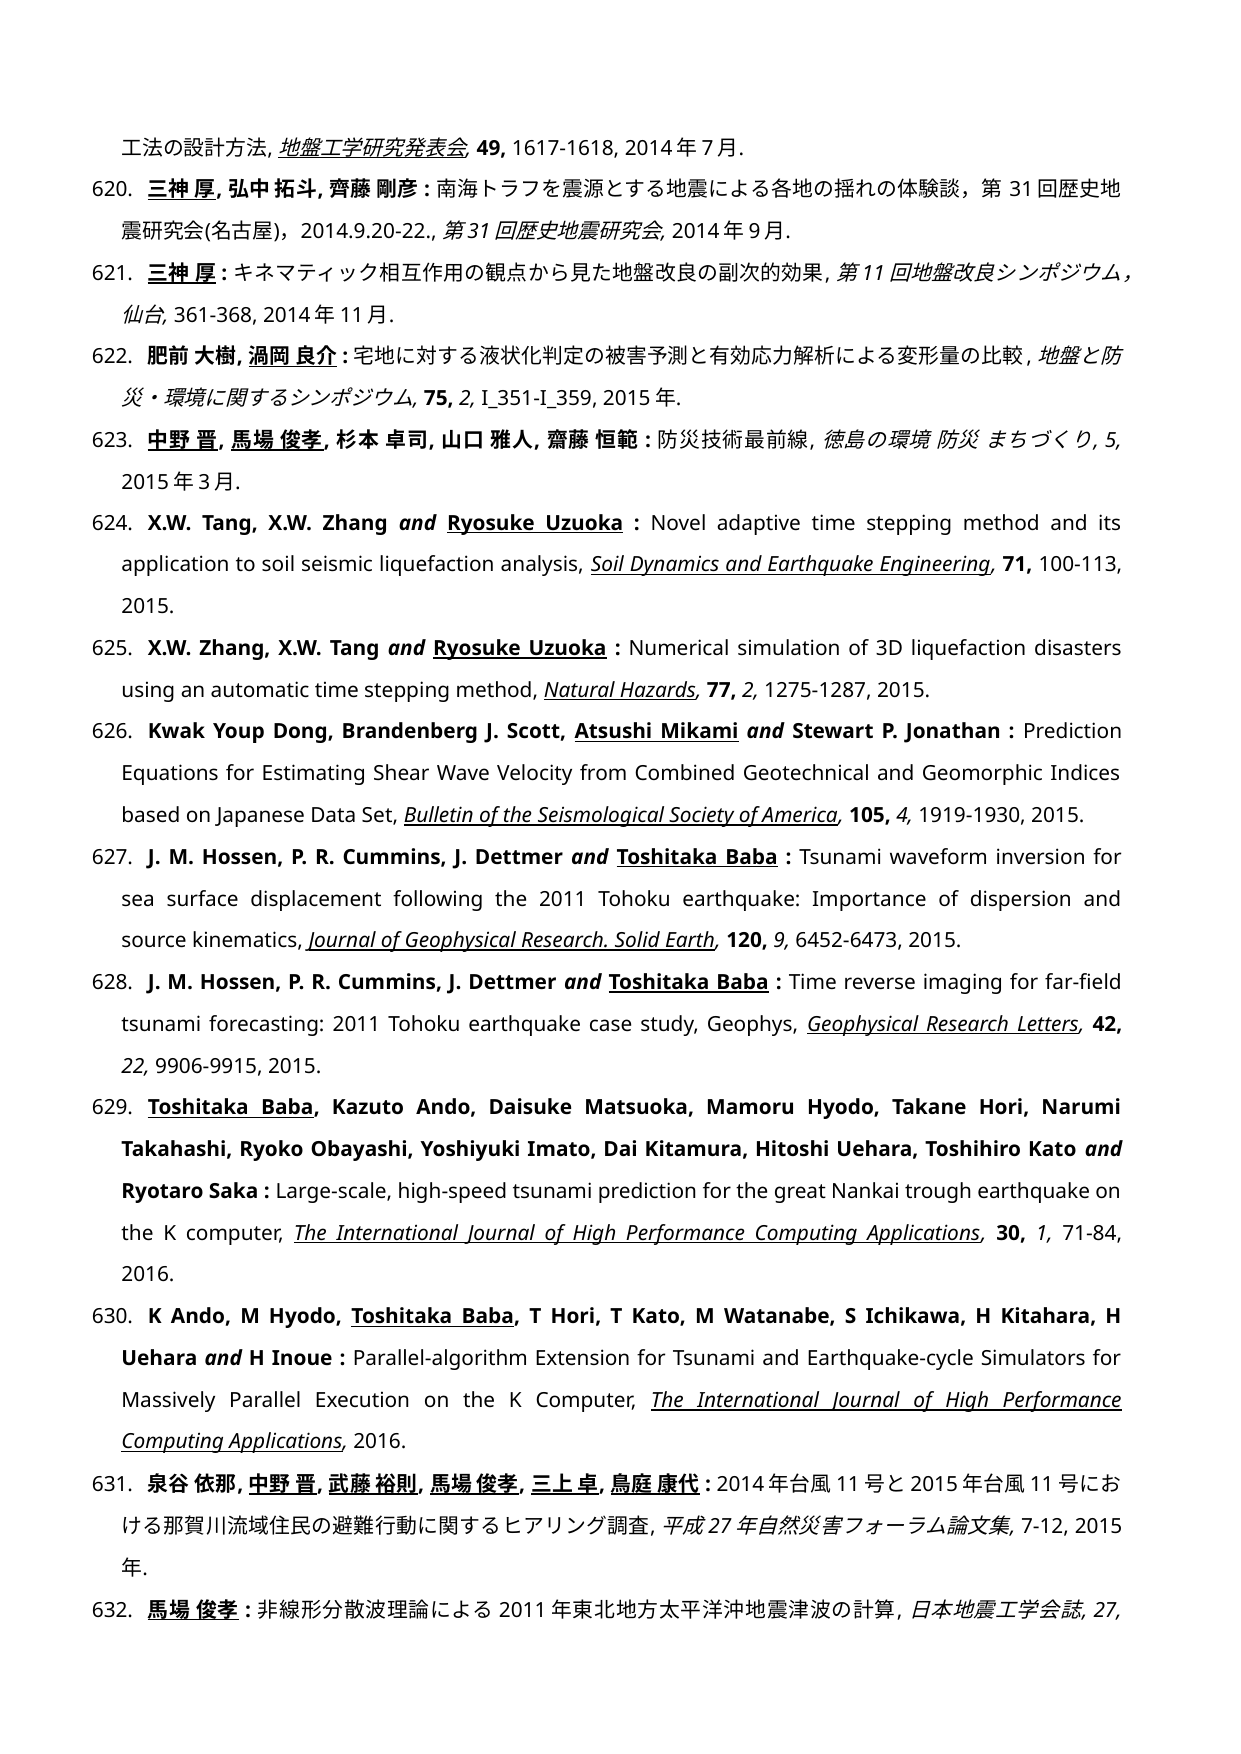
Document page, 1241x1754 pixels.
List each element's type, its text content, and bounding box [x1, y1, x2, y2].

list 三神 厚, 弘中 拓斗, 齊藤 剛彦 : 南海トラフを震源とする地震による各地の揺れの体験談，第31回歴史地震研究会(名古屋)，2014.9.20-22., 第31回歴史地震研究会, 2014年9月. [92, 167, 1122, 250]
list X.W. Tang, X.W. Zhang and Ryosuke Uzuoka : Novel adaptive time stepping method and its application to soil seismic liquefaction analysis, Soil Dynamics and Earthquake Engineering, 71, 100-113, 2015. [92, 501, 1122, 626]
list K Ando, M Hyodo, Toshitaka Baba, T Hori, T Kato, M Watanabe, S Ichikawa, H Kitahara, H Uehara and H Inoue : Parallel-algorithm Extension for Tsunami and Earthquake-cycle Simulators for Massively Parallel Execution on the K Computer, The International Journal of High Performance Computing Applications, 2016. [92, 1295, 1122, 1462]
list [92, 125, 1122, 167]
list 中野 晋, 馬場 俊孝, 杉本 卓司, 山口 雅人, 齋藤 恒範 : 防災技術最前線, 徳島の環境 防災 まちづくり, 5, 2015年3月. [92, 417, 1122, 501]
list Kwak Youp Dong, Brandenberg J. Scott, Atsushi Mikami and Stewart P. Jonathan : Prediction Equations for Estimating Shear Wave Velocity from Combined Geotechnical and Geomorphic Indices based on Japanese Data Set, Bulletin of the Seismological Society of America, 105, 4, 1919-1930, 2015. [92, 710, 1122, 835]
list X.W. Zhang, X.W. Tang and Ryosuke Uzuoka : Numerical simulation of 3D liquefaction disasters using an automatic time stepping method, Natural Hazards, 77, 2, 1275-1287, 2015. [92, 626, 1122, 710]
list J. M. Hossen, P. R. Cummins, J. Dettmer and Toshitaka Baba : Tsunami waveform inversion for sea surface displacement following the 2011 Tohoku earthquake: Importance of dispersion and source kinematics, Journal of Geophysical Research. Solid Earth, 120, 9, 6452-6473, 2015. [92, 835, 1122, 961]
list 三神 厚 : キネマティック相互作用の観点から見た地盤改良の副次的効果, 第11回地盤改良シンポジウム，仙台, 361-368, 2014年11月. [92, 250, 1122, 334]
list J. M. Hossen, P. R. Cummins, J. Dettmer and Toshitaka Baba : Time reverse imaging for far-field tsunami forecasting: 2011 Tohoku earthquake case study, Geophys, Geophysical Research Letters, 42, 22, 9906-9915, 2015. [92, 961, 1122, 1086]
list 肥前 大樹, 渦岡 良介 : 宅地に対する液状化判定の被害予測と有効応力解析による変形量の比較, 地盤と防災・環境に関するシンポジウム, 75, 2, I_351-I_359, 2015年. [92, 334, 1122, 417]
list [92, 1587, 1122, 1629]
list Toshitaka Baba, Kazuto Ando, Daisuke Matsuoka, Mamoru Hyodo, Takane Hori, Narumi Takahashi, Ryoko Obayashi, Yoshiyuki Imato, Dai Kitamura, Hitoshi Uehara, Toshihiro Kato and Ryotaro Saka : Large-scale, high-speed tsunami prediction for the great Nankai trough earthquake on the K computer, The International Journal of High Performance Computing Applications, 30, 1, 71-84, 2016. [92, 1086, 1122, 1295]
list 泉谷 依那, 中野 晋, 武藤 裕則, 馬場 俊孝, 三上 卓, 鳥庭 康代 : 2014年台風11号と2015年台風11号における那賀川流域住民の避難行動に関するヒアリング調査, 平成27年自然災害フォーラム論文集, 7-12, 2015年. [92, 1462, 1122, 1587]
